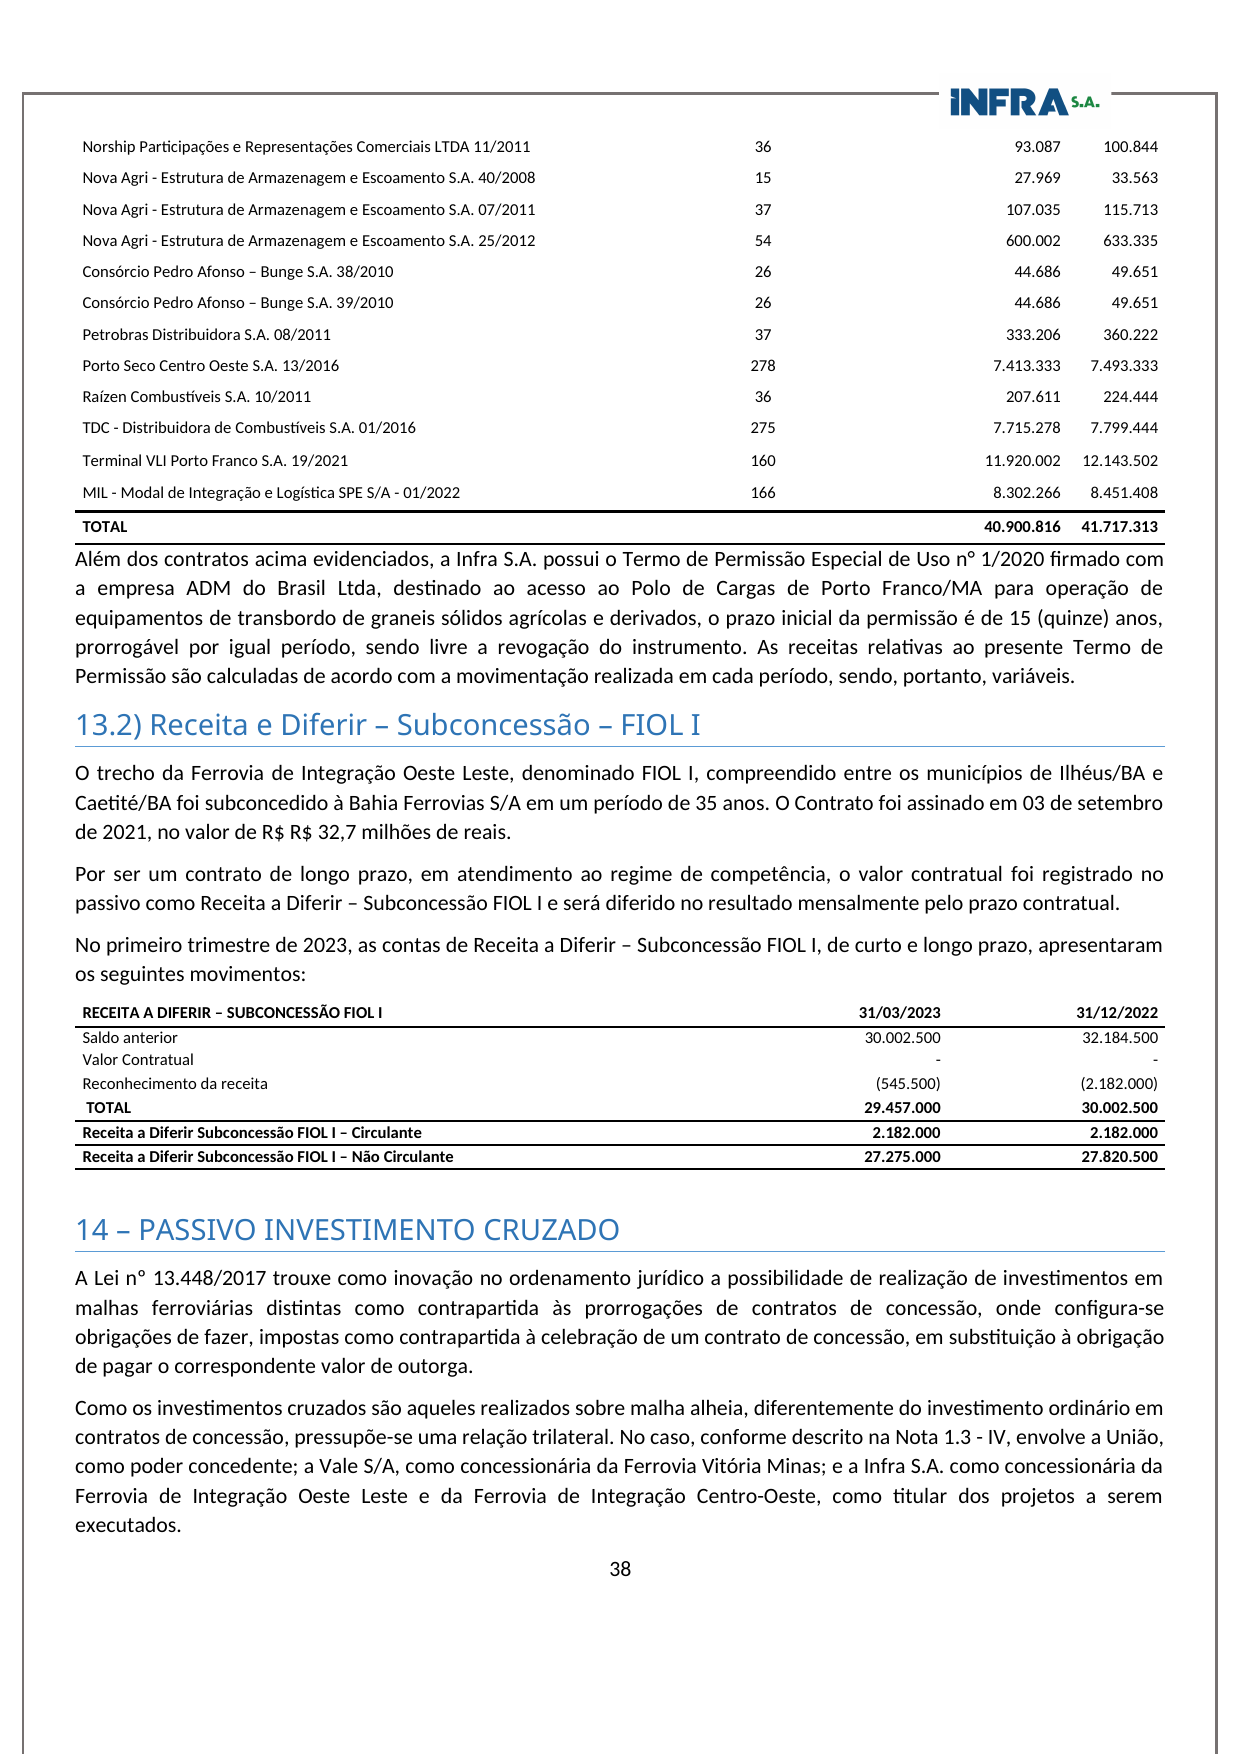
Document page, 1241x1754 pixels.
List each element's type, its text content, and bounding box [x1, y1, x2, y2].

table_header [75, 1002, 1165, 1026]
text Além dos contratos acima evidenciados, a Infra S.A. possui o Termo de Permissão Especial de Uso n° 1/2020 firmado com a empresa ADM do Brasil Ltda, destinado ao acesso ao Polo de Cargas de Porto Franco/MA para operação de equipamentos de transbordo de graneis sólidos agrícolas e derivados, o prazo inicial da permissão é de 15 (quinze) anos, prorrogável por igual período, sendo livre a revogação do instrumento. As receitas relativas ao presente Termo de Permissão são calculadas de acordo com a movimentação realizada em cada período, sendo, portanto, variáveis. [75, 545, 1165, 689]
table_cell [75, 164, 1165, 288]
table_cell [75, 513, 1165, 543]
text No primeiro trimestre de 2023, as contas de Receita a Diferir – Subconcessão FIOL I, de curto e longo prazo, apresentaram os seguintes movimentos: [75, 931, 1165, 987]
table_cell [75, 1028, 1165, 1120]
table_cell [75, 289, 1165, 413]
subtitle 14 – PASSIVO INVESTIMENTO CRUZADO [75, 1209, 1165, 1251]
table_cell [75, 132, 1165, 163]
subtitle 13.2) Receita e Diferir – Subconcessão – FIOL I [75, 704, 1165, 746]
text O trecho da Ferrovia de Integração Oeste Leste, denominado FIOL I, compreendido entre os municípios de Ilhéus/BA e Caetité/BA foi subconcedido à Bahia Ferrovias S/A em um período de 35 anos. O Contrato foi assinado em 03 de setembro de 2021, no valor de R$ R$ 32,7 milhões de reais. [75, 759, 1165, 845]
text A Lei nº 13.448/2017 trouxe como inovação no ordenamento jurídico a possibilidade de realização de investimentos em malhas ferroviárias distintas como contrapartida às prorrogações de contratos de concessão, onde configura-se obrigações de fazer, impostas como contrapartida à celebração de um contrato de concessão, em substituição à obrigação de pagar o correspondente valor de outorga. [75, 1264, 1165, 1379]
text Por ser um contrato de longo prazo, em atendimento ao regime de competência, o valor contratual foi registrado no passivo como Receita a Diferir – Subconcessão FIOL I e será diferido no resultado mensalmente pelo prazo contratual. [75, 860, 1165, 916]
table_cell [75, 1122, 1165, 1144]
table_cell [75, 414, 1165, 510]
picture [939, 73, 1112, 129]
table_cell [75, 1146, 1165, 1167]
text Como os investimentos cruzados são aqueles realizados sobre malha alheia, diferentemente do investimento ordinário em contratos de concessão, pressupõe-se uma relação trilateral. No caso, conforme descrito na Nota 1.3 - IV, envolve a União, como poder concedente; a Vale S/A, como concessionária da Ferrovia Vitória Minas; e a Infra S.A. como concessionária da Ferrovia de Integração Oeste Leste e da Ferrovia de Integração Centro-Oeste, como titular dos projetos a serem executados. [75, 1394, 1165, 1538]
